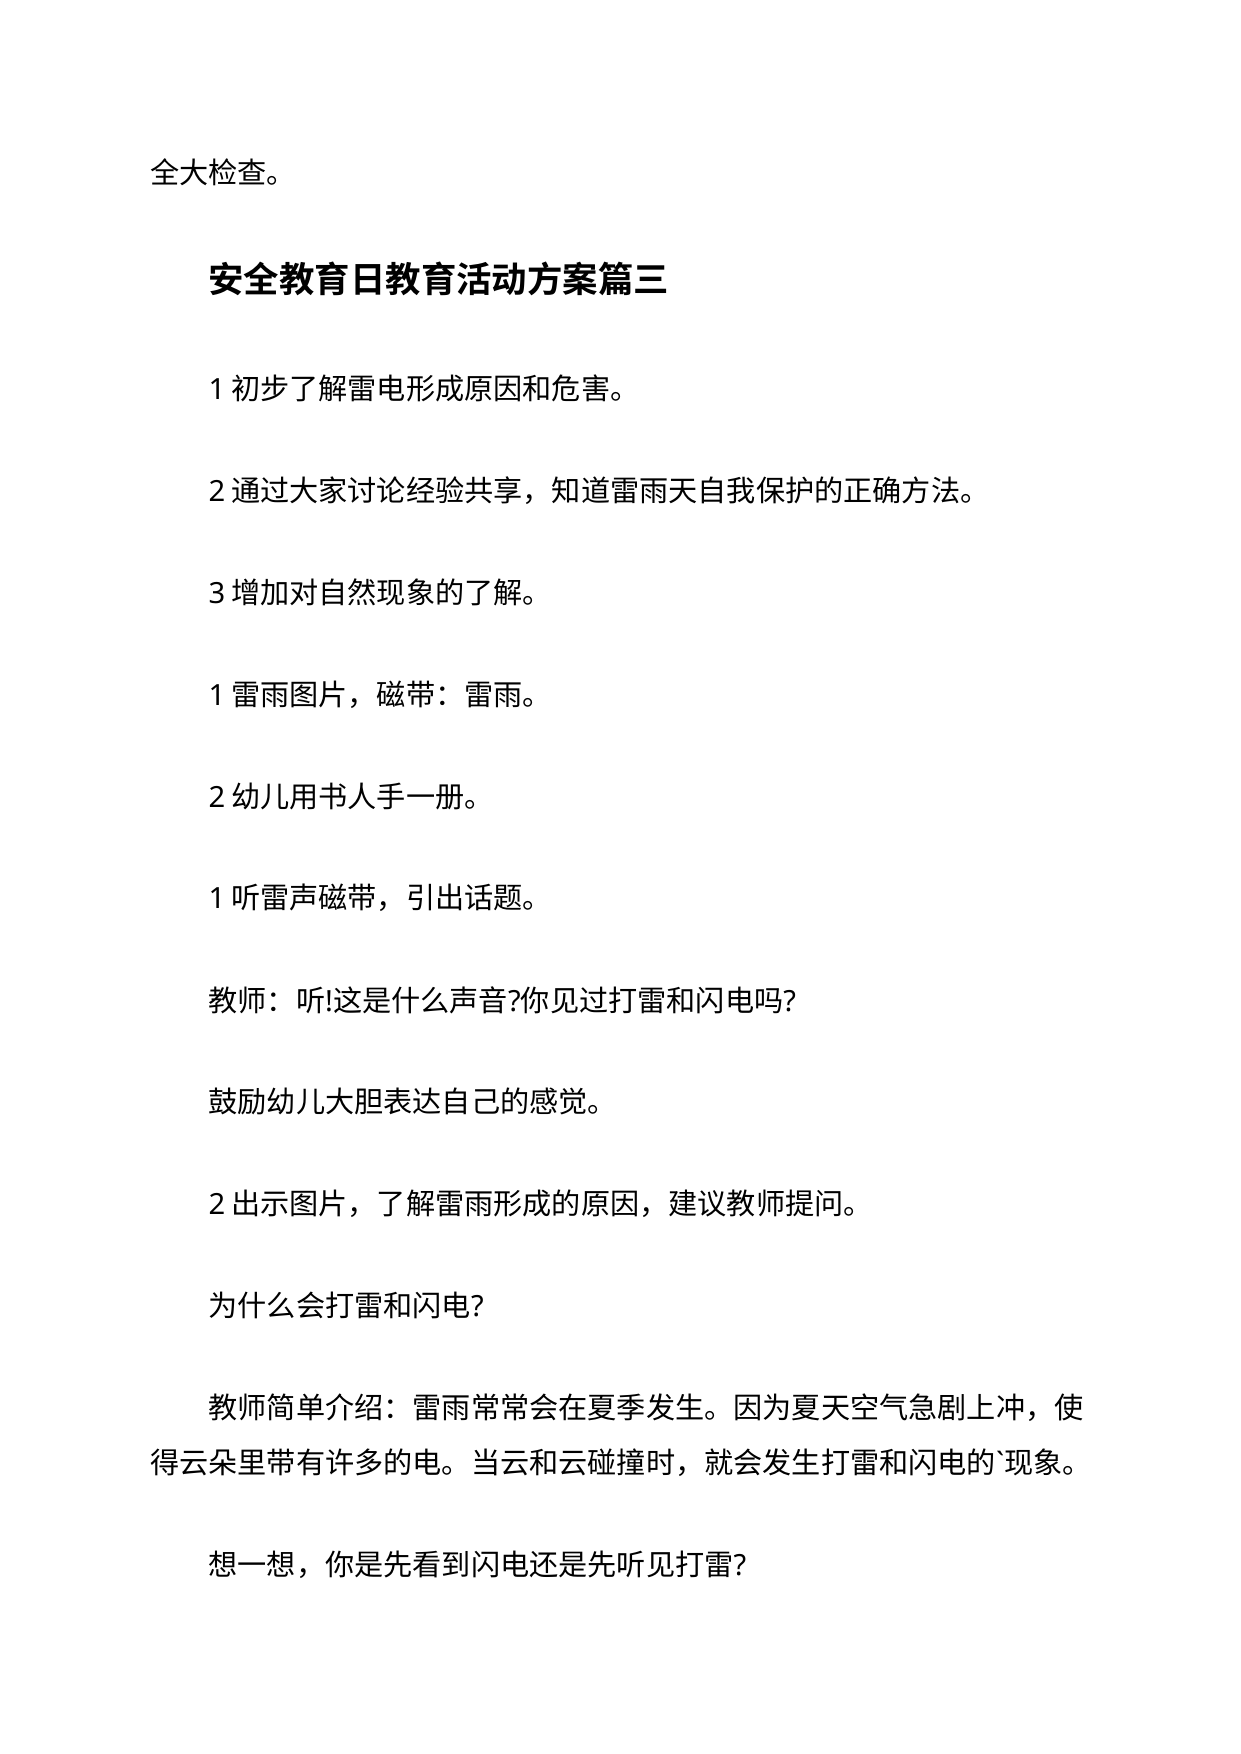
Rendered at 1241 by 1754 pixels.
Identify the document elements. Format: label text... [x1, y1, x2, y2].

text 安全教育日教育活动方案篇三 [150, 252, 1090, 303]
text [150, 150, 1090, 192]
text 2幼儿用书人手一册。 [150, 773, 1090, 816]
text 教师：听!这是什么声音?你见过打雷和闪电吗? [150, 977, 1090, 1019]
text 为什么会打雷和闪电? [150, 1283, 1090, 1325]
text 2出示图片，了解雷雨形成的原因，建议教师提问。 [150, 1181, 1090, 1223]
text 1雷雨图片，磁带：雷雨。 [150, 671, 1090, 713]
text 教师简单介绍：雷雨常常会在夏季发生。因为夏天空气急剧上冲，使得云朵里带有许多的电。当云和云碰撞时，就会发生打雷和闪电的`现象。 [150, 1385, 1090, 1482]
text 1听雷声磁带，引出话题。 [150, 875, 1090, 917]
text 2通过大家讨论经验共享，知道雷雨天自我保护的正确方法。 [150, 467, 1090, 509]
text 想一想，你是先看到闪电还是先听见打雷? [150, 1542, 1090, 1584]
text 1初步了解雷电形成原因和危害。 [150, 365, 1090, 408]
text 3增加对自然现象的了解。 [150, 569, 1090, 612]
text 鼓励幼儿大胆表达自己的感觉。 [150, 1079, 1090, 1121]
